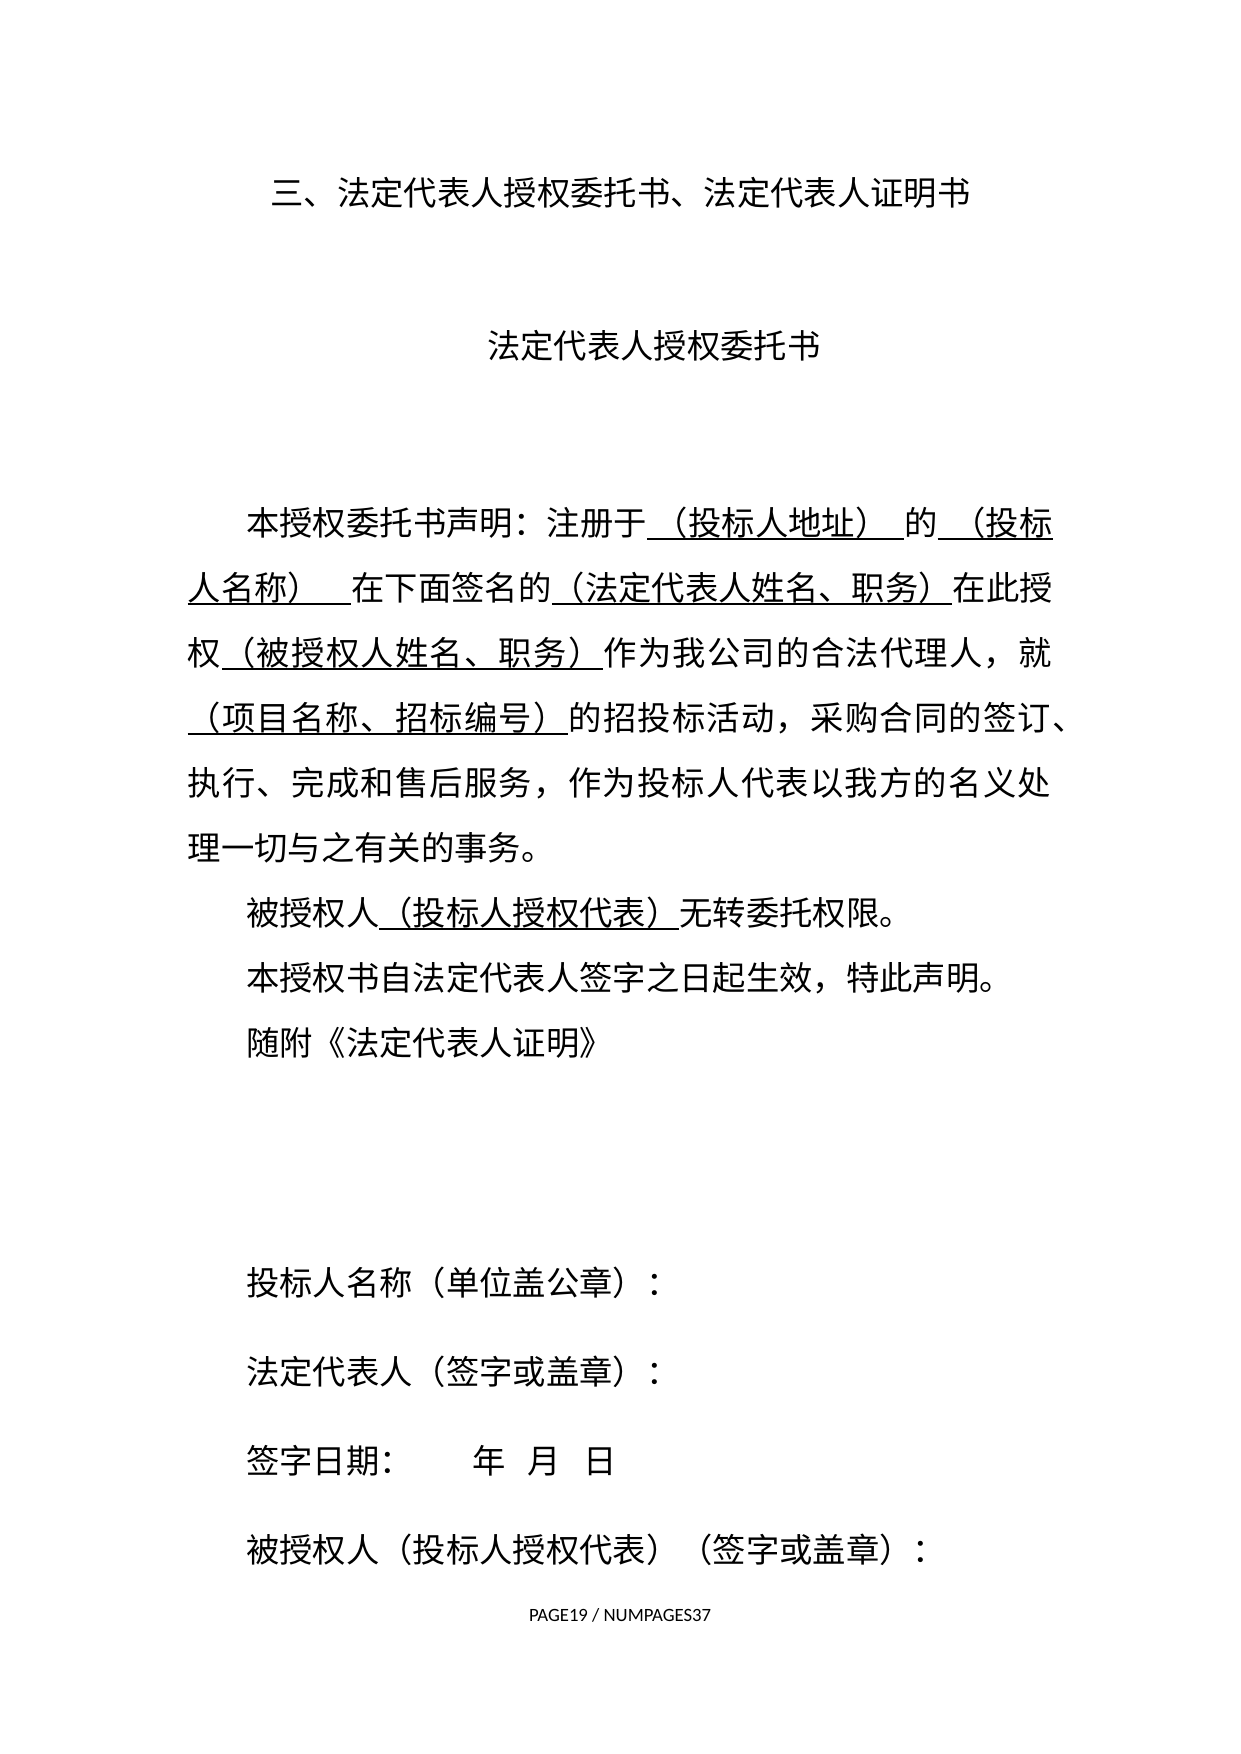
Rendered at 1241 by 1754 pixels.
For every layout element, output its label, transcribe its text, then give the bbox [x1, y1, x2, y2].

text 法定代表人授权委托书 [187, 311, 1053, 376]
text 签字日期： 年 月 日 [187, 1427, 1053, 1492]
text 被授权人（投标人授权代表）（签字或盖章）： [187, 1516, 1053, 1581]
text 三、法定代表人授权委托书、法定代表人证明书 [187, 158, 1053, 223]
text 随附《法定代表人证明》 [187, 1008, 1053, 1073]
text 本授权委托书声明：注册于 （投标人地址） 的 （投标人名称） 在下面签名的（法定代表人姓名、职务）在此授权（被授权人姓名、职务）作为我公司的合法代理人，就（项目名称、招标编号）的招投标活动，采购合同的签订、执行、完成和售后服务，作为投标人代表以我方的名义处理一切与之有关的事务。 [187, 488, 1053, 878]
text 被授权人（投标人授权代表）无转委托权限。 [187, 878, 1053, 943]
text 本授权书自法定代表人签字之日起生效，特此声明。 [187, 943, 1053, 1008]
text 法定代表人（签字或盖章）： [187, 1337, 1053, 1402]
text 投标人名称（单位盖公章）： [187, 1248, 1053, 1313]
